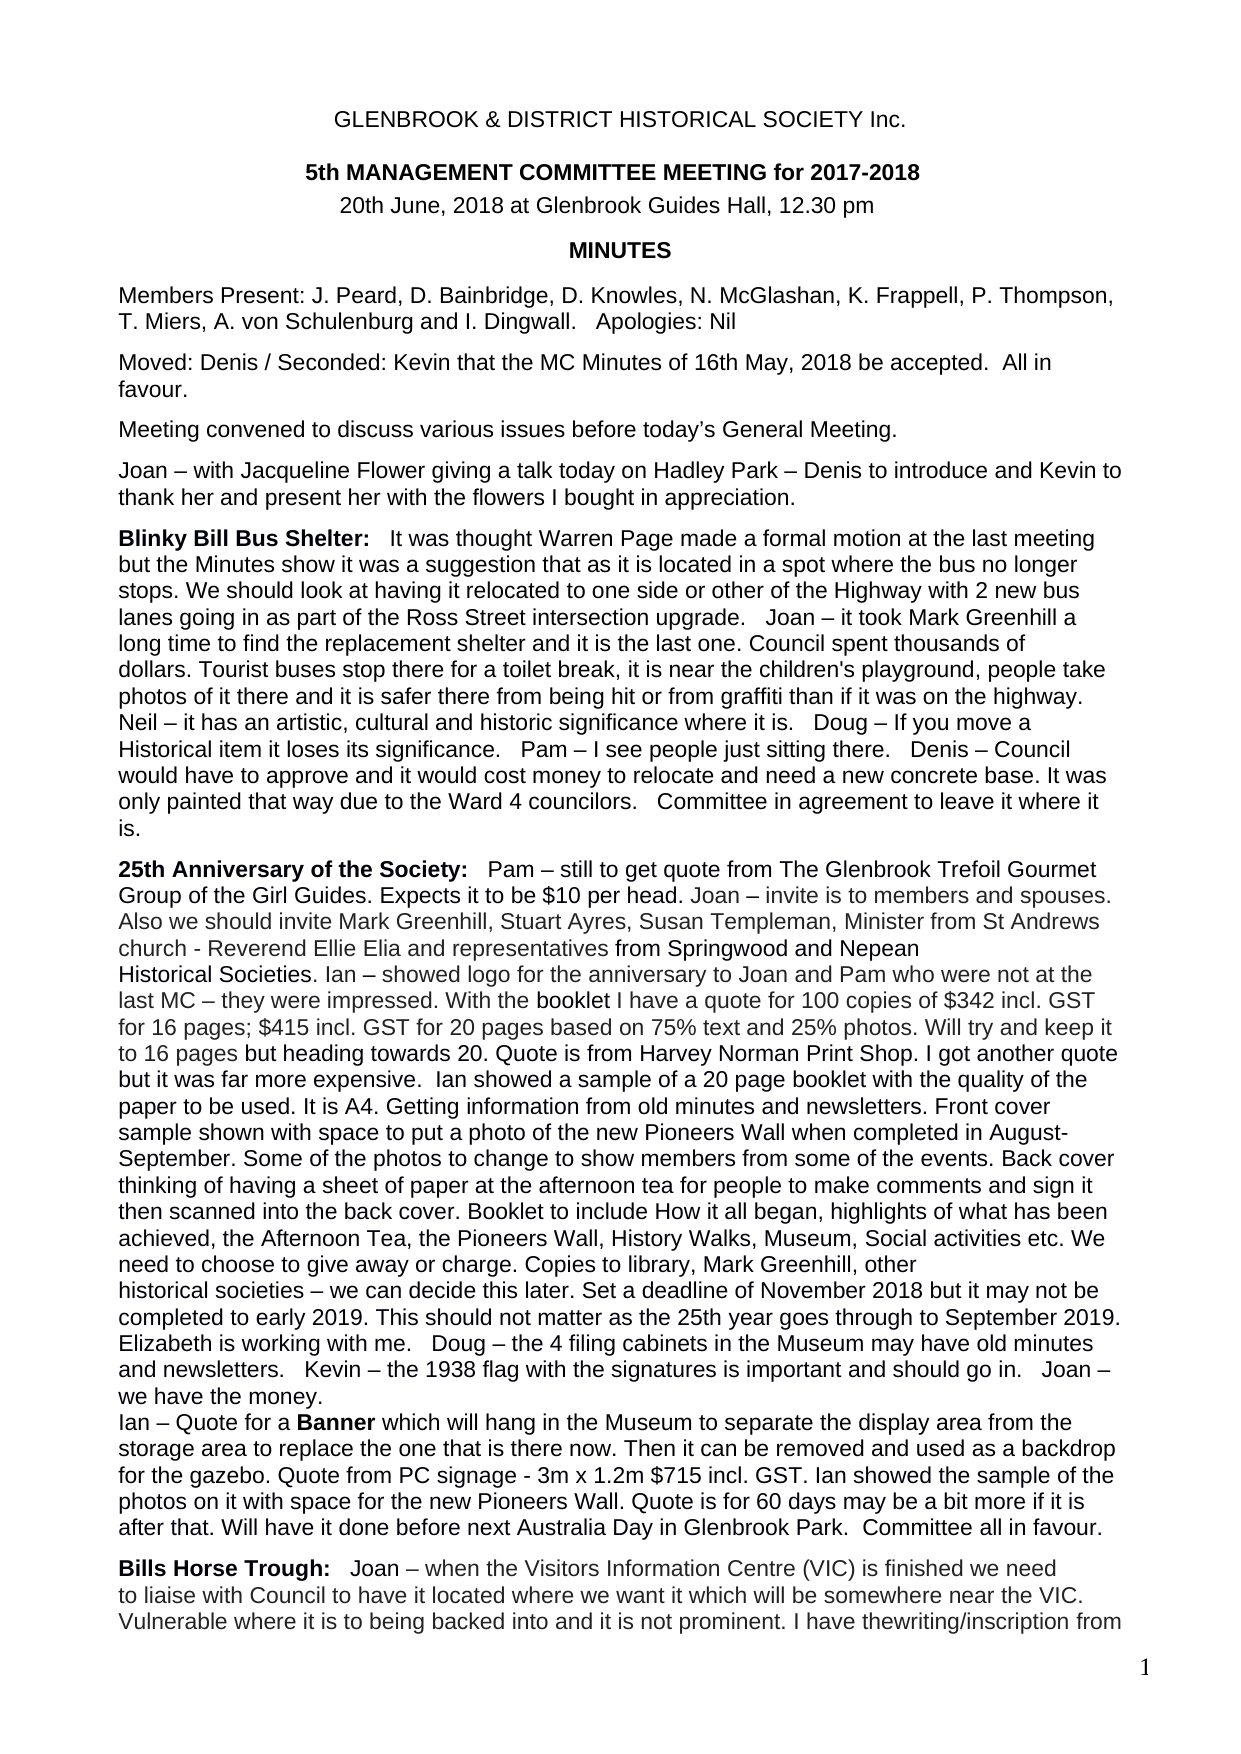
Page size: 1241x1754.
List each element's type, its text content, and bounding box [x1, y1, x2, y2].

text Joan – with Jacqueline Flower giving a talk today on Hadley Park – Denis to introduce and Kevin to thank her and present her with the flowers I bought in appreciation. [118, 457, 1122, 510]
text 20th June, 2018 at Glenbrook Guides Hall, 12.30 pm [88, 192, 1110, 218]
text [118, 1555, 1122, 1634]
text 5th MANAGEMENT COMMITTEE MEETING for 2017-2018 [103, 159, 1122, 185]
text MINUTES [118, 237, 1122, 263]
text Meeting convened to discuss various issues before today’s General Meeting. [118, 416, 1122, 443]
text Blinky Bill Bus Shelter: It was thought Warren Page made a formal motion at the last meeting but the Minutes show it was a suggestion that as it is located in a spot where the bus no longer stops. We should look at having it relocated to one side or other of the Highway with 2 new bus lanes going in as part of the Ross Street intersection upgrade. Joan – it took Mark Greenhill a long time to find the replacement shelter and it is the last one. Council spent thousands of dollars. Tourist buses stop there for a toilet break, it is near the children's playground, people take photos of it there and it is safer there from being hit or from graffiti than if it was on the highway. Neil – it has an artistic, cultural and historic significance where it is. Doug – If you move a Historical item it loses its significance. Pam – I see people just sitting there. Denis – Council would have to approve and it would cost money to relocate and need a new concrete base. It was only painted that way due to the Ward 4 councilors. Committee in agreement to leave it where it is. [118, 525, 1122, 841]
text Ian – Quote for a Banner which will hang in the Museum to separate the display area from the storage area to replace the one that is there now. Then it can be removed and used as a backdrop for the gazebo. Quote from PC signage - 3m x 1.2m $715 incl. GST. Ian showed the sample of the photos on it with space for the new Pioneers Wall. Quote is for 60 days may be a bit more if it is after that. Will have it done before next Australia Day in Glenbrook Park. Committee all in favour. [118, 1409, 1122, 1541]
text Members Present: J. Peard, D. Bainbridge, D. Knowles, N. McGlashan, K. Frappell, P. Thompson, T. Miers, A. von Schulenburg and I. Dingwall. Apologies: Nil [118, 282, 1122, 334]
text GLENBROOK & DISTRICT HISTORICAL SOCIETY Inc. [118, 106, 1122, 133]
text Moved: Denis / Seconded: Kevin that the MC Minutes of 16th May, 2018 be accepted. All in favour. [118, 349, 1122, 402]
text 25th Anniversary of the Society: Pam – still to get quote from The Glenbrook Trefoil Gourmet Group of the Girl Guides. Expects it to be $10 per head. Joan – invite is to members and spouses. Also we should invite Mark Greenhill, Stuart Ayres, Susan Templeman, Minister from St Andrews church - Reverend Ellie Elia and representatives from Springwood and Nepean Historical Societies. Ian – showed logo for the anniversary to Joan and Pam who were not at the last MC – they were impressed. With the booklet I have a quote for 100 copies of $342 incl. GST for 16 pages; $415 incl. GST for 20 pages based on 75% text and 25% photos. Will try and keep it to 16 pages but heading towards 20. Quote is from Harvey Norman Print Shop. I got another quote but it was far more expensive. Ian showed a sample of a 20 page booklet with the quality of the paper to be used. It is A4. Getting information from old minutes and newsletters. Front cover sample shown with space to put a photo of the new Pioneers Wall when completed in August-September. Some of the photos to change to show members from some of the events. Back cover thinking of having a sheet of paper at the afternoon tea for people to make comments and sign it then scanned into the back cover. Booklet to include How it all began, highlights of what has been achieved, the Afternoon Tea, the Pioneers Wall, History Walks, Museum, Social activities etc. We need to choose to give away or charge. Copies to library, Mark Greenhill, other historical societies – we can decide this later. Set a deadline of November 2018 but it may not be completed to early 2019. This should not matter as the 25th year goes through to September 2019. Elizabeth is working with me. Doug – the 4 filing cabinets in the Museum may have old minutes and newsletters. Kevin – the 1938 flag with the signatures is important and should go in. Joan – we have the money. [118, 856, 1122, 1409]
